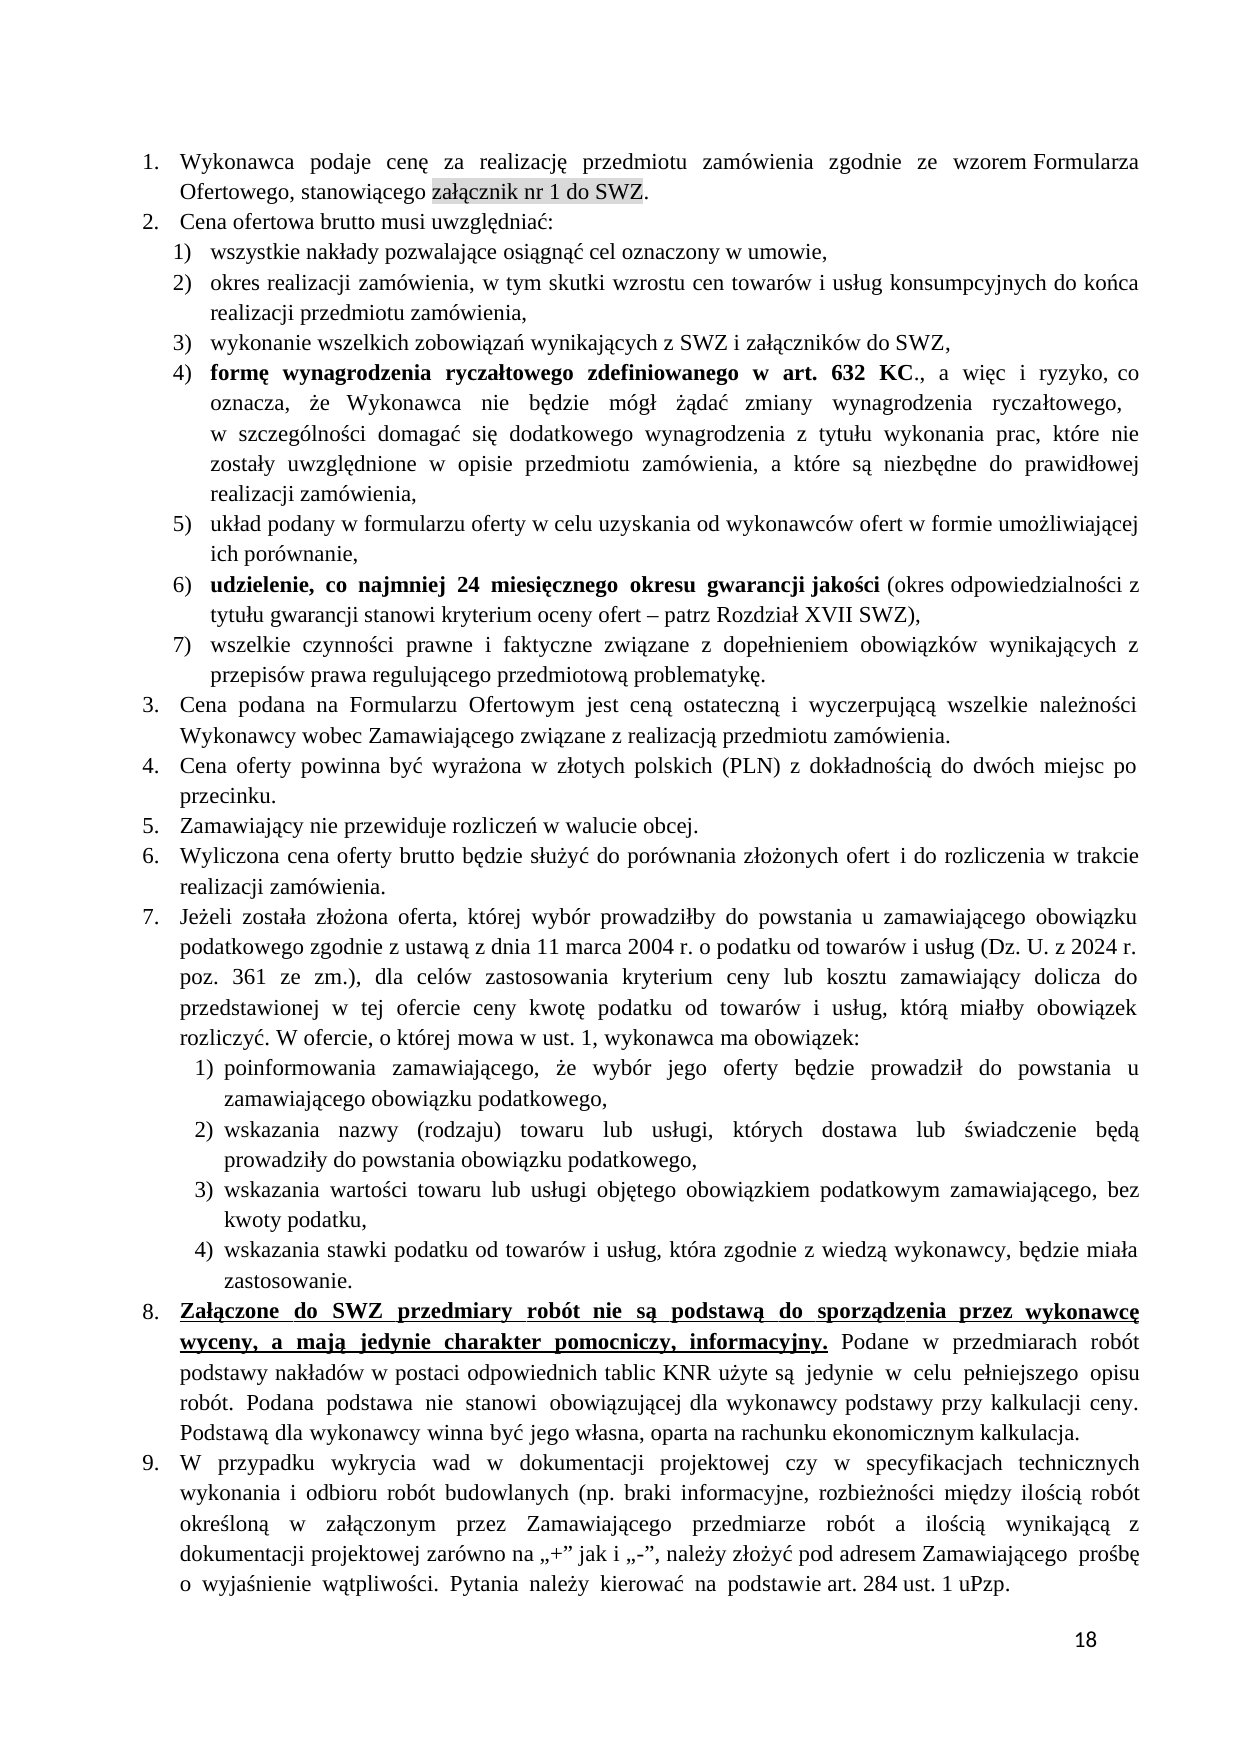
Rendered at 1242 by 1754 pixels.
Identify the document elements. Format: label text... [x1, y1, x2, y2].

list wszelkie czynności prawne i faktyczne związane z dopełnieniem obowiązków wynikających z przepisów prawa regulującego przedmiotową problematykę. [173, 631, 1139, 688]
list okres realizacji zamówienia, w tym skutki wzrostu cen towarów i usług konsumpcyjnych do końca realizacji przedmiotu zamówienia, [173, 268, 1139, 325]
list Wykonawca podaje cenę za realizację przedmiotu zamówienia zgodnie ze wzorem Formularza Ofertowego, stanowiącego załącznik nr 1 do SWZ. [142, 148, 1139, 204]
list Załączone do SWZ przedmiary robót nie są podstawą do sporządzenia przez wykonawcę wyceny, a mają jedynie charakter pomocniczy, informacyjny. Podane w przedmiarach robót podstawy nakładów w postaci odpowiednich tablic KNR użyte są jedynie w celu pełniejszego opisu robót. Podana podstawa nie stanowi obowiązującej dla wykonawcy podstawy przy kalkulacji ceny. Podstawą dla wykonawcy winna być jego własna, oparta na rachunku ekonomicznym kalkulacja. [142, 1297, 1139, 1445]
list wskazania nazwy (rodzaju) towaru lub usługi, których dostawa lub świadczenie będą prowadziły do powstania obowiązku podatkowego, [194, 1116, 1139, 1172]
list udzielenie, co najmniej 24 miesięcznego okresu gwarancji jakości (okres odpowiedzialności z tytułu gwarancji stanowi kryterium oceny ofert – patrz Rozdział XVII SWZ), [173, 571, 1139, 627]
list Cena podana na Formularzu Ofertowym jest ceną ostateczną i wyczerpującą wszelkie należności Wykonawcy wobec Zamawiającego związane z realizacją przedmiotu zamówienia. [142, 691, 1139, 748]
list poinformowania zamawiającego, że wybór jego oferty będzie prowadził do powstania u zamawiającego obowiązku podatkowego, [194, 1054, 1139, 1112]
list wskazania wartości towaru lub usługi objętego obowiązkiem podatkowym zamawiającego, bez kwoty podatku, [194, 1176, 1139, 1233]
list Cena oferty powinna być wyrażona w złotych polskich (PLN) z dokładnością do dwóch miejsc po przecinku. [142, 752, 1139, 808]
list W przypadku wykrycia wad w dokumentacji projektowej czy w specyfikacjach technicznych wykonania i odbioru robót budowlanych (np. braki informacyjne, rozbieżności między ilością robót określoną w załączonym przez Zamawiającego przedmiarze robót a ilością wynikającą z dokumentacji projektowej zarówno na „+” jak i „-”, należy złożyć pod adresem Zamawiającego prośbę o wyjaśnienie wątpliwości. Pytania należy kierować na podstawie art. 284 ust. 1 uPzp. [142, 1449, 1139, 1596]
list formę wynagrodzenia ryczałtowego zdefiniowanego w art. 632 KC., a więc i ryzyko, co oznacza, że Wykonawca nie będzie mógł żądać zmiany wynagrodzenia ryczałtowego, w szczególności domagać się dodatkowego wynagrodzenia z tytułu wykonania prac, które nie zostały uwzględnione w opisie przedmiotu zamówienia, a które są niezbędne do prawidłowej realizacji zamówienia, [173, 359, 1139, 506]
list wszystkie nakłady pozwalające osiągnąć cel oznaczony w umowie, [173, 238, 1139, 265]
list wykonanie wszelkich zobowiązań wynikających z SWZ i załączników do SWZ, [173, 329, 1139, 355]
list wskazania stawki podatku od towarów i usług, która zgodnie z wiedzą wykonawcy, będzie miała zastosowanie. [194, 1236, 1139, 1293]
list Cena ofertowa brutto musi uwzględniać: [142, 208, 1139, 234]
list układ podany w formularzu oferty w celu uzyskania od wykonawców ofert w formie umożliwiającej ich porównanie, [173, 510, 1139, 567]
list Zamawiający nie przewiduje rozliczeń w walucie obcej. [142, 812, 1139, 839]
list Jeżeli została złożona oferta, której wybór prowadziłby do powstania u zamawiającego obowiązku podatkowego zgodnie z ustawą z dnia 11 marca 2004 r. o podatku od towarów i usług (Dz. U. z 2024 r. poz. 361 ze zm.), dla celów zastosowania kryterium ceny lub kosztu zamawiający dolicza do przedstawionej w tej ofercie ceny kwotę podatku od towarów i usług, którą miałby obowiązek rozliczyć. W ofercie, o której mowa w ust. 1, wykonawca ma obowiązek: [142, 903, 1139, 1050]
list Wyliczona cena oferty brutto będzie służyć do porównania złożonych ofert i do rozliczenia w trakcie realizacji zamówienia. [142, 842, 1139, 899]
